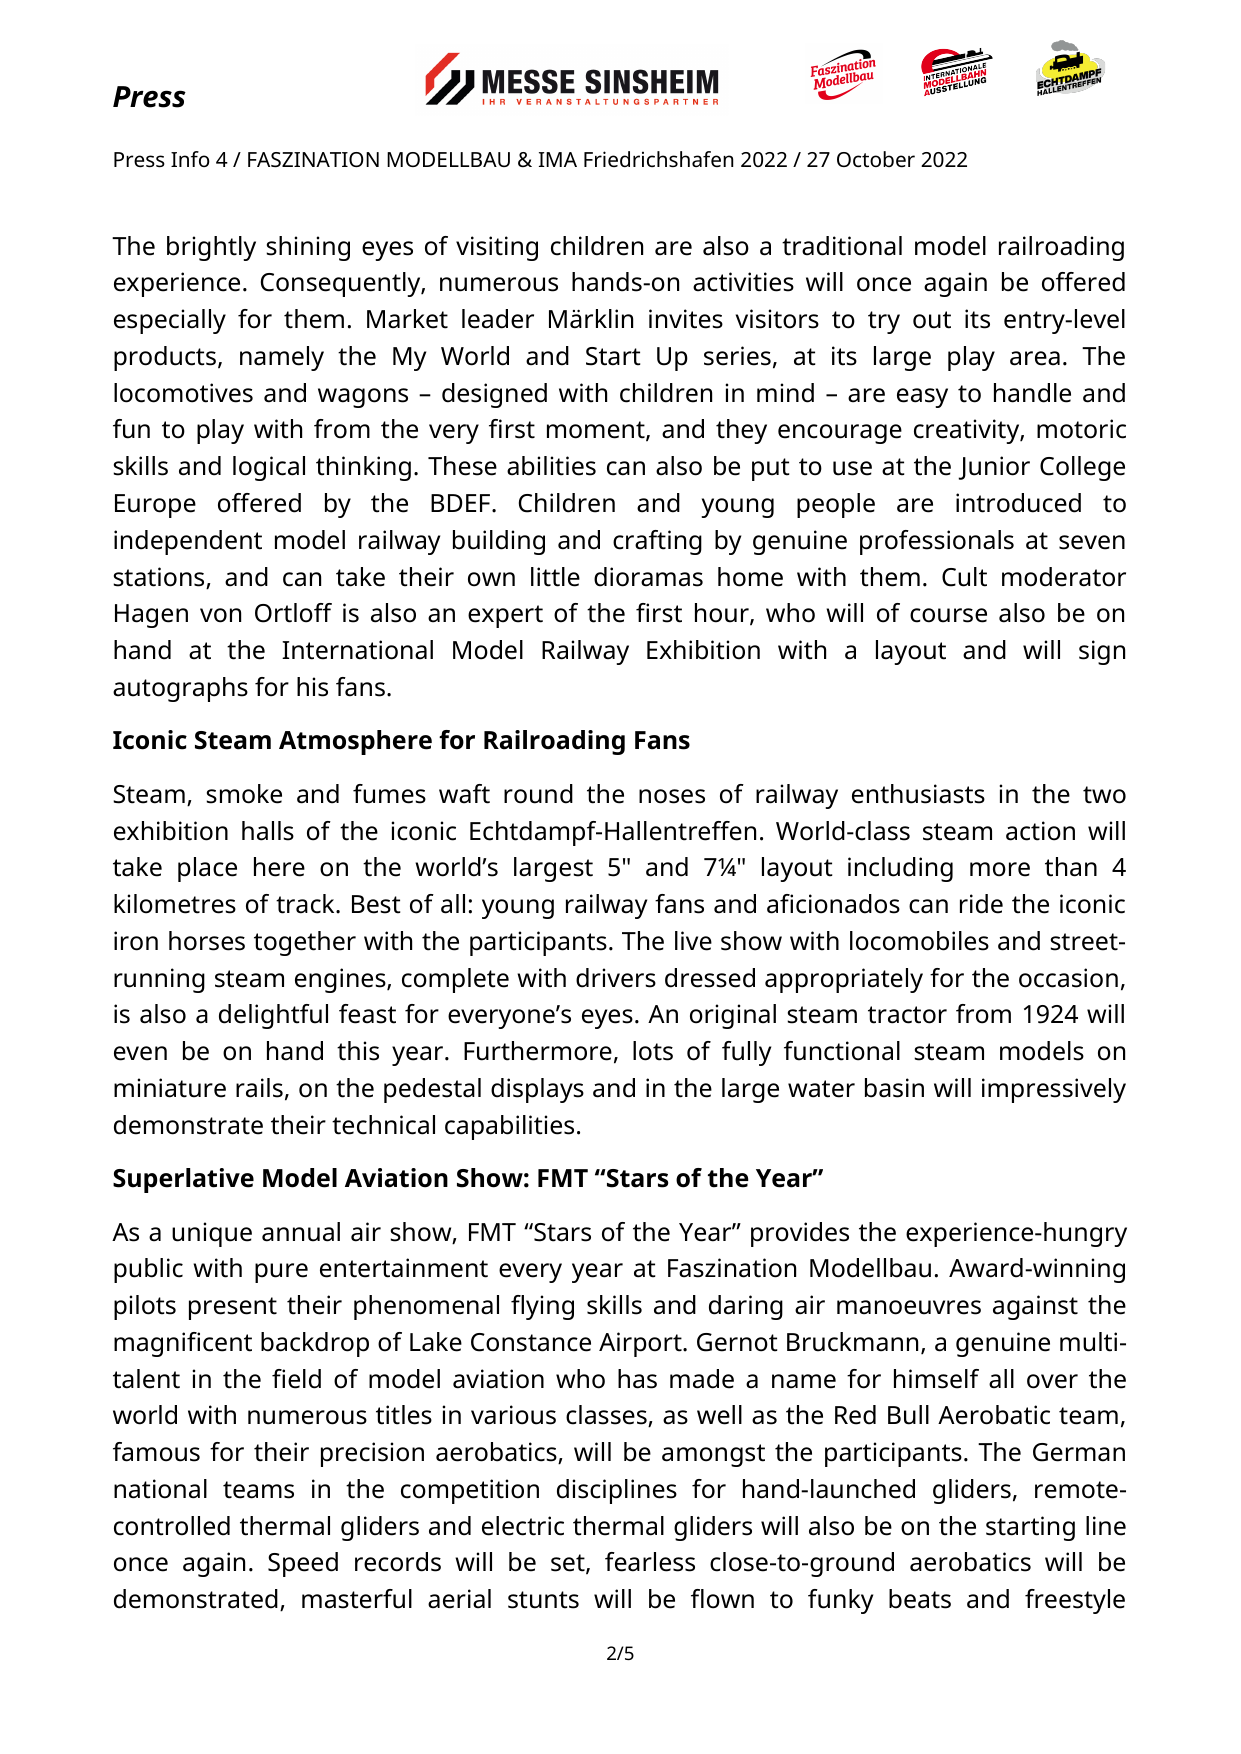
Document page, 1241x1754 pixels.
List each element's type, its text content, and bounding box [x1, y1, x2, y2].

picture [804, 43, 883, 104]
picture [414, 44, 729, 116]
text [112, 1214, 1128, 1616]
text Steam, smoke and fumes waft round the noses of railway enthusiasts in the two exhibition halls of the iconic Echtdampf-Hallentreffen. World-class steam action will take place here on the world’s largest 5" and 7¼" layout including more than 4 kilometres of track. Best of all: young railway fans and aficionados can ride the iconic iron horses together with the participants. The live show with locomobiles and street-running steam engines, complete with drivers dressed appropriately for the occasion, is also a delightful feast for everyone’s eyes. An original steam tractor from 1924 will even be on hand this year. Furthermore, lots of fully functional steam models on miniature rails, on the pedestal displays and in the large water basin will impressively demonstrate their technical capabilities. [112, 776, 1128, 1141]
picture [914, 40, 997, 104]
text Iconic Steam Atmosphere for Railroading Fans [112, 723, 1128, 757]
text Superlative Model Aviation Show: FMT “Stars of the Year” [112, 1161, 1128, 1195]
text The brightly shining eyes of visiting children are also a traditional model railroading experience. Consequently, numerous hands-on activities will once again be offered especially for them. Market leader Märklin invites visitors to try out its entry-level products, namely the My World and Start Up series, at its large play area. The locomotives and wagons – designed with children in mind – are easy to handle and fun to play with from the very first moment, and they encourage creativity, motoric skills and logical thinking. These abilities can also be put to use at the Junior College Europe offered by the BDEF. Children and young people are introduced to independent model railway building and crafting by genuine professionals at seven stations, and can take their own little dioramas home with them. Cult moderator Hagen von Ortloff is also an expert of the first hour, who will of course also be on hand at the International Model Railway Exhibition with a layout and will sign autographs for his fans. [112, 228, 1128, 703]
